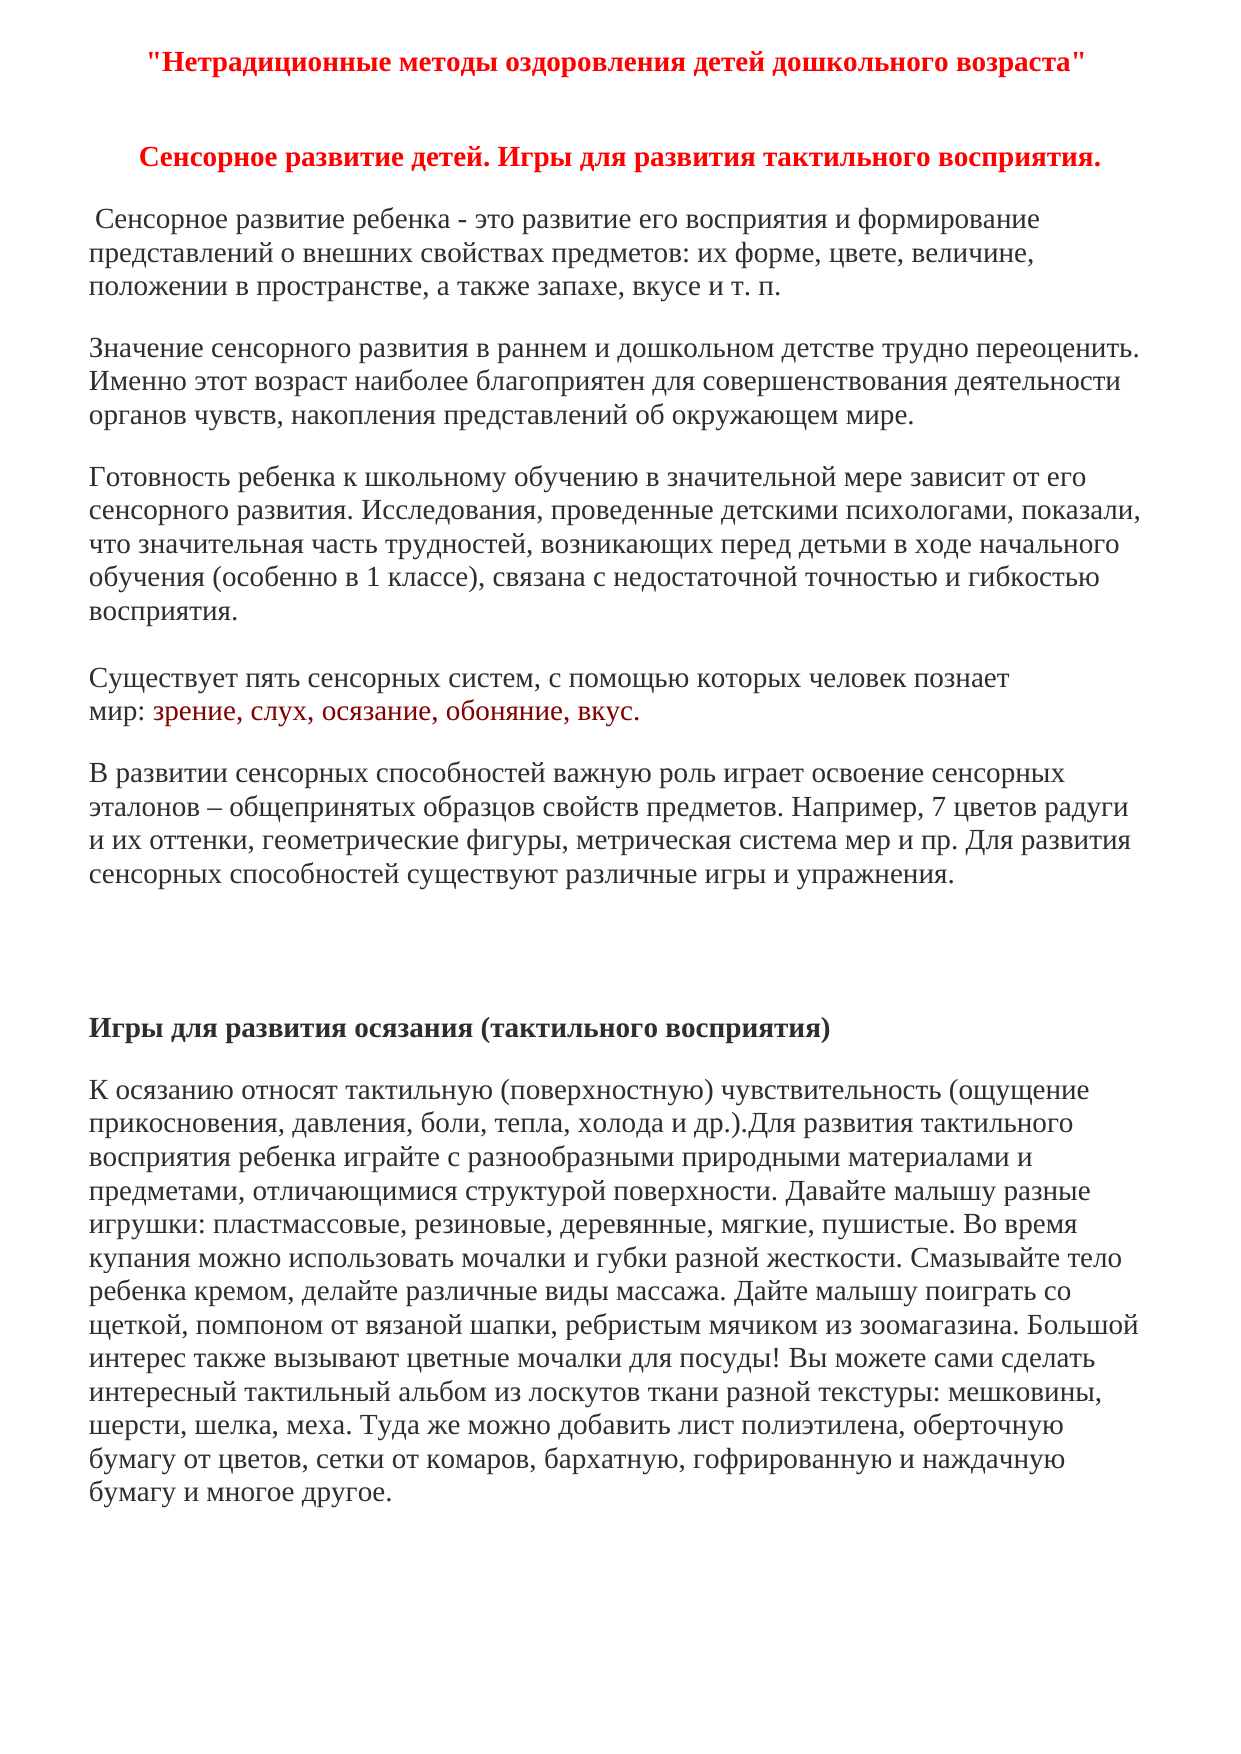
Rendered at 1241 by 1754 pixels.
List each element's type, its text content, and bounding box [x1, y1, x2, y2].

text "Нетрадиционные методы оздоровления детей дошкольного возраста" [89, 44, 1152, 111]
text Сенсорное развитие детей. Игры для развития тактильного восприятия. [89, 139, 1152, 173]
text Готовность ребенка к школьному обучению в значительной мере зависит от его сенсорного развития. Исследования, проведенные детскими психологами, показали, что значительная часть трудностей, возникающих перед детьми в ходе начального обучения (особенно в 1 классе), связана с недостаточной точностью и гибкостью восприятия. Существует пять сенсорных систем, с помощью которых человек познает мир: зрение, слух, осязание, обоняние, вкус. [89, 459, 1152, 727]
text Значение сенсорного развития в раннем и дошкольном детстве трудно переоценить. Именно этот возраст наиболее благоприятен для совершенствования деятельности органов чувств, накопления представлений об окружающем мире. [89, 330, 1152, 431]
text Сенсорное развитие ребенка - это развитие его восприятия и формирование представлений о внешних свойствах предметов: их форме, цвете, величине, положении в пространстве, а также запахе, вкусе и т. п. [89, 201, 1152, 302]
text В развитии сенсорных способностей важную роль играет освоение сенсорных эталонов – общепринятых образцов свойств предметов. Например, 7 цветов радуги и их оттенки, геометрические фигуры, метрическая система мер и пр. Для развития сенсорных способностей существуют различные игры и упражнения. [89, 755, 1152, 889]
text Игры для развития осязания (тактильного восприятия) [89, 1010, 1152, 1044]
text К осязанию относят тактильную (поверхностную) чувствительность (ощущение прикосновения, давления, боли, тепла, холода и др.).Для развития тактильного восприятия ребенка играйте с разнообразными природными материалами и предметами, отличающимися структурой поверхности. Давайте малышу разные игрушки: пластмассовые, резиновые, деревянные, мягкие, пушистые. Во время купания можно использовать мочалки и губки разной жесткости. Смазывайте тело ребенка кремом, делайте различные виды массажа. Дайте малышу поиграть со щеткой, помпоном от вязаной шапки, ребристым мячиком из зоомагазина. Большой интерес также вызывают цветные мочалки для посуды! Вы можете сами сделать интересный тактильный альбом из лоскутов ткани разной текстуры: мешковины, шерсти, шелка, меха. Туда же можно добавить лист полиэтилена, оберточную бумагу от цветов, сетки от комаров, бархатную, гофрированную и наждачную бумагу и многое другое. [89, 1072, 1152, 1539]
